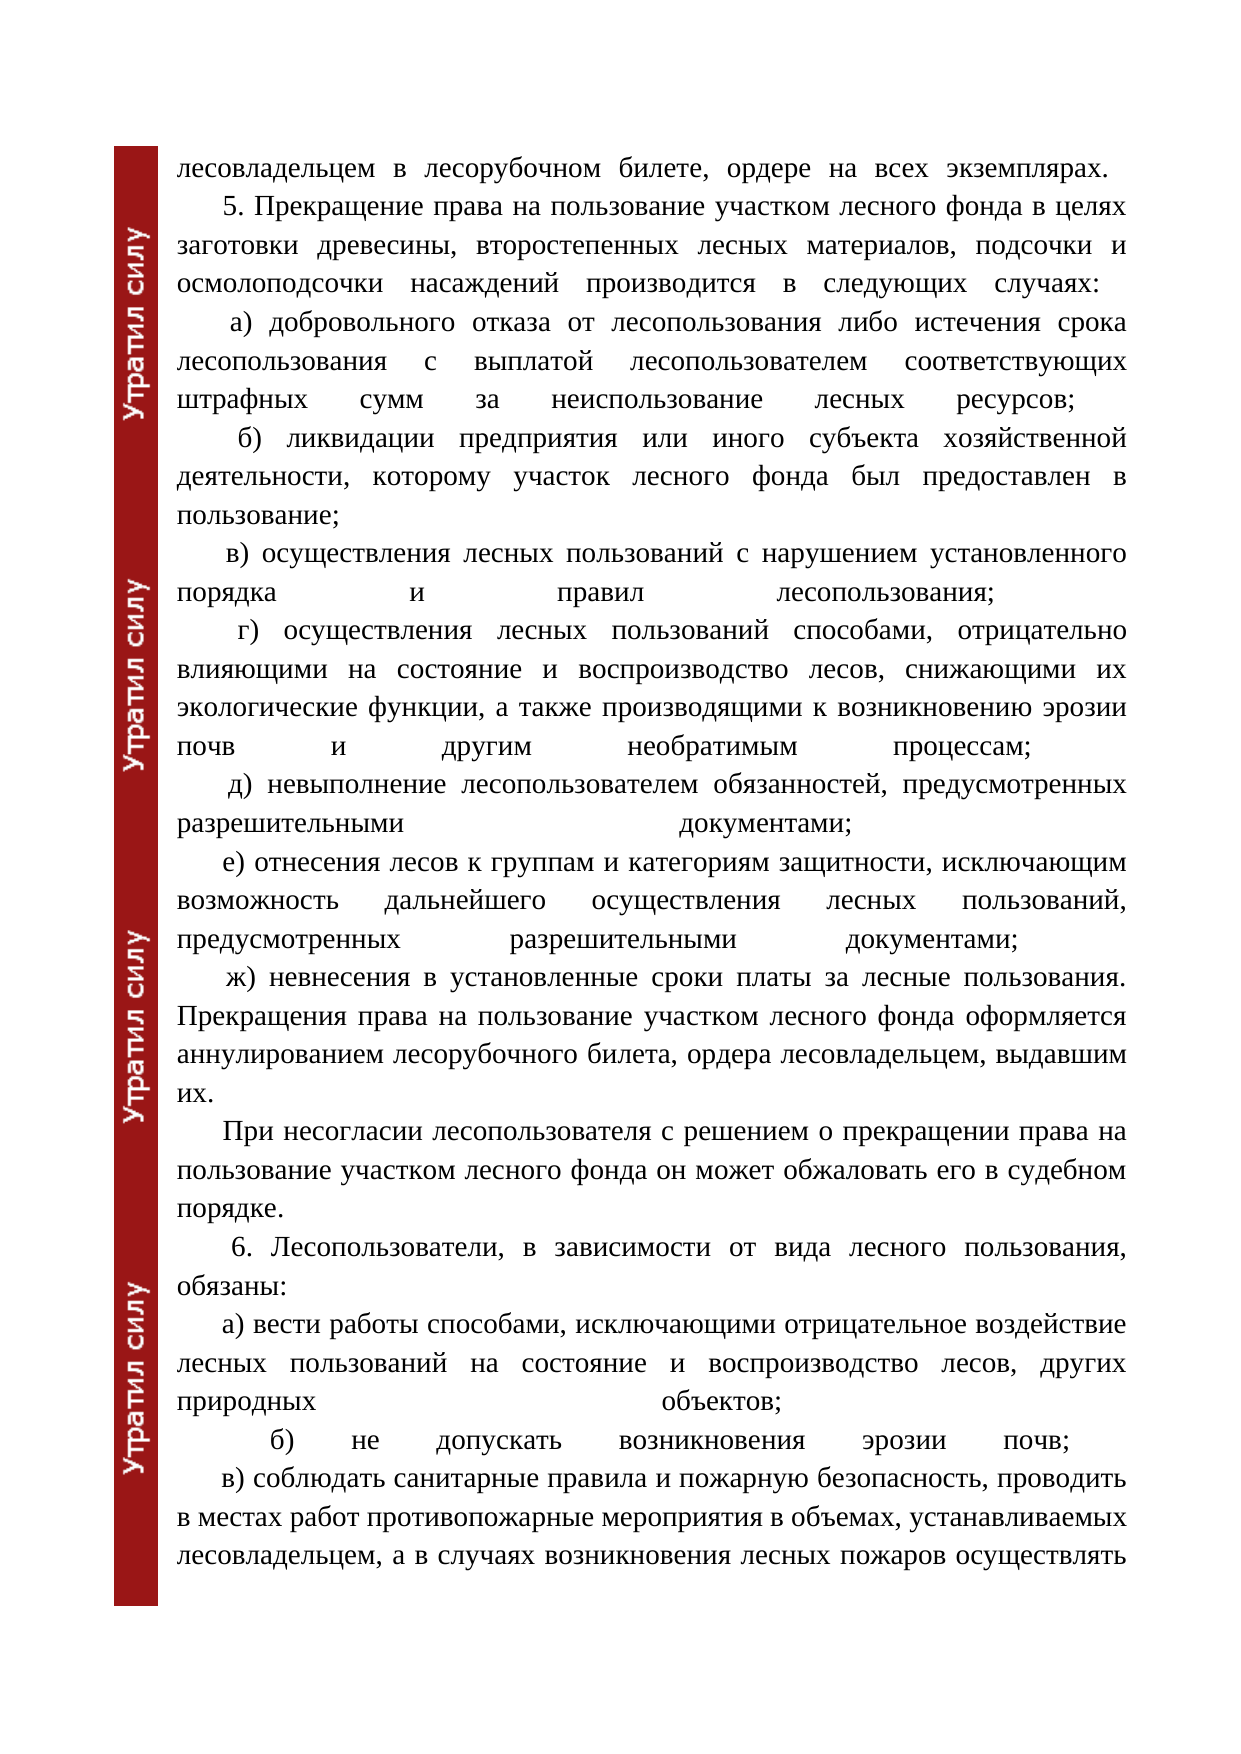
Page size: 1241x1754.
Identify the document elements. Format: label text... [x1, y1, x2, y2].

picture [114, 146, 158, 150]
picture [114, 1571, 158, 1606]
